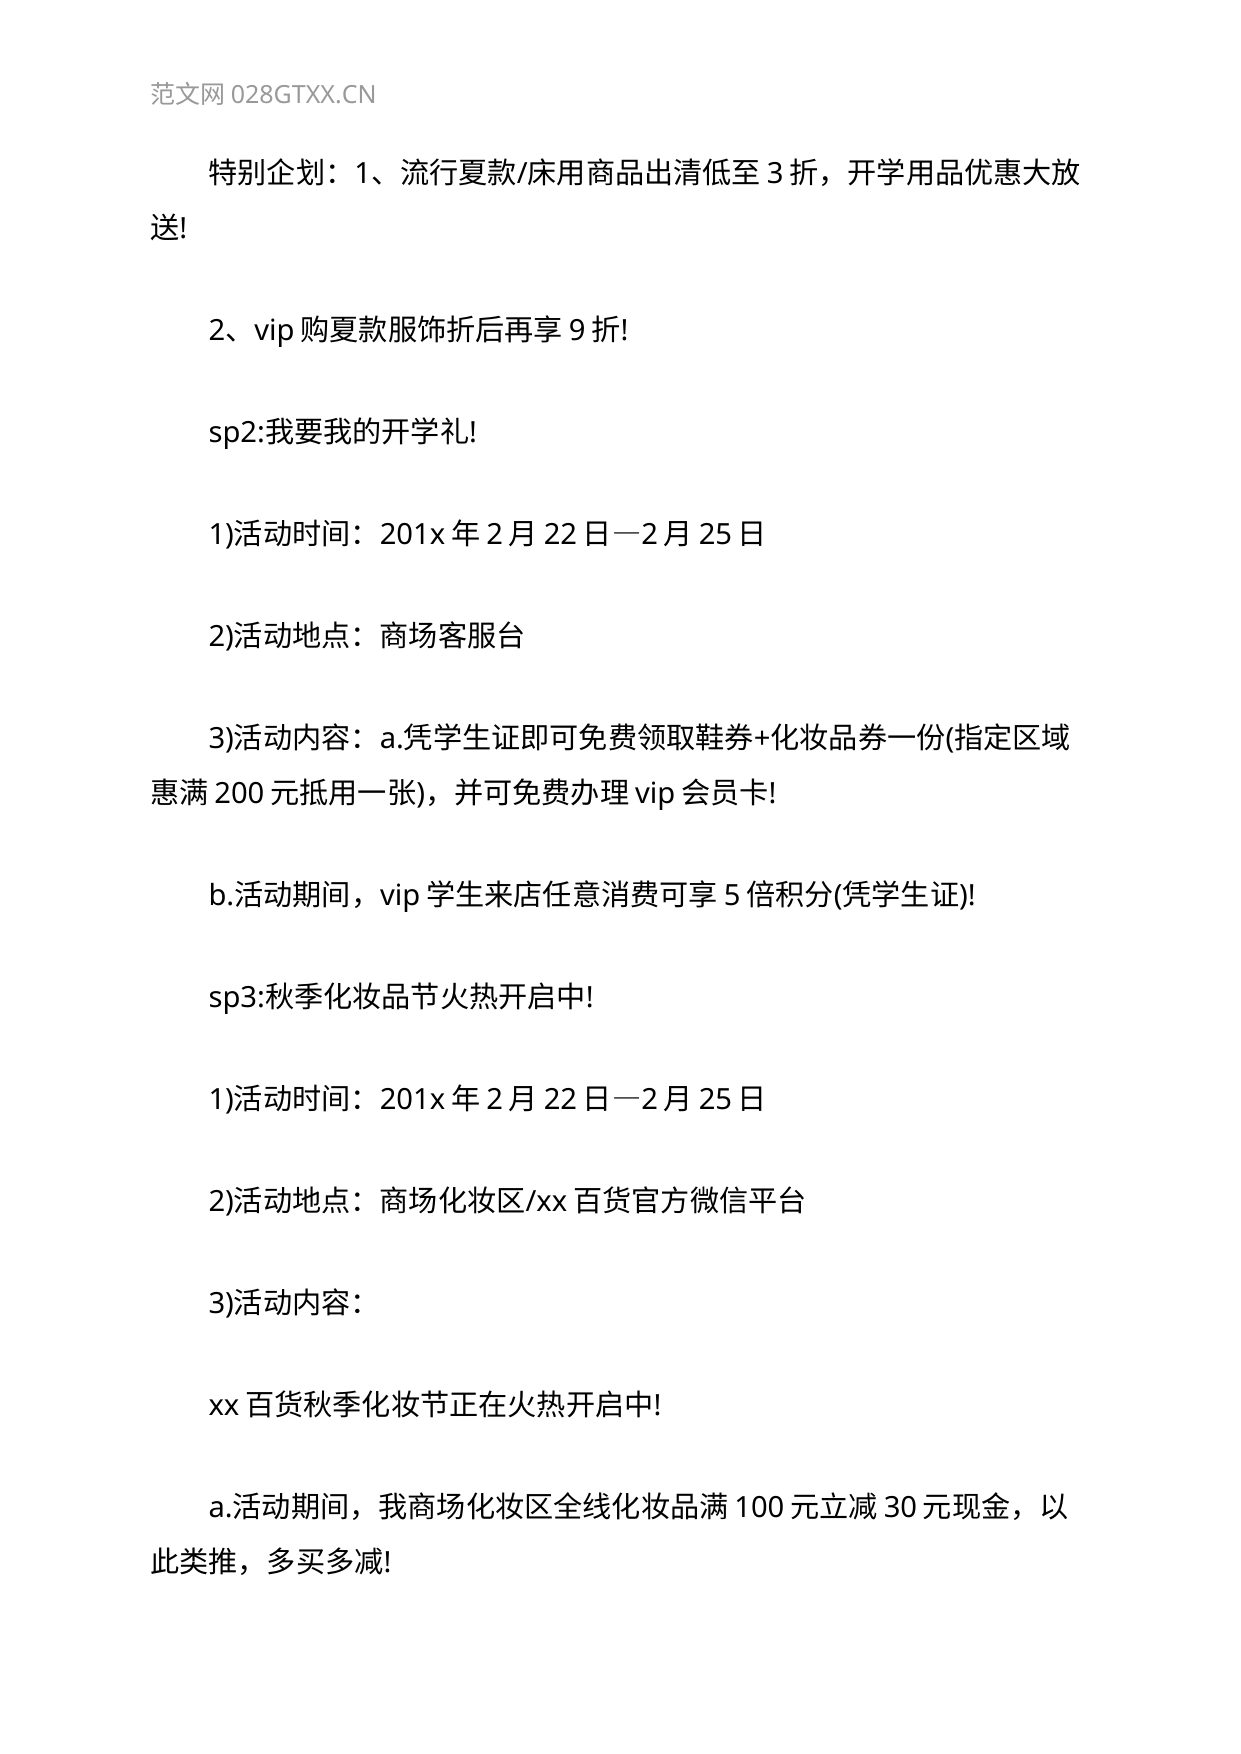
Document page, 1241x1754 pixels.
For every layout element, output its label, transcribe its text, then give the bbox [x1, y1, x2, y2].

text sp3:秋季化妆品节火热开启中! [150, 974, 1090, 1016]
text 特别企划：1、流行夏款/床用商品出清低至3折，开学用品优惠大放送! [150, 150, 1090, 247]
text 2)活动地点：商场客服台 [150, 613, 1090, 655]
text b.活动期间，vip学生来店任意消费可享5倍积分(凭学生证)! [150, 872, 1090, 914]
text 2)活动地点：商场化妆区/xx百货官方微信平台 [150, 1178, 1090, 1220]
text xx百货秋季化妆节正在火热开启中! [150, 1382, 1090, 1424]
text 1)活动时间：201x年2月22日—2月25日 [150, 1076, 1090, 1118]
text 1)活动时间：201x年2月22日—2月25日 [150, 511, 1090, 553]
text sp2:我要我的开学礼! [150, 409, 1090, 451]
text 3)活动内容：a.凭学生证即可免费领取鞋券+化妆品券一份(指定区域惠满200元抵用一张)，并可免费办理vip会员卡! [150, 715, 1090, 812]
text a.活动期间，我商场化妆区全线化妆品满100元立减30元现金，以此类推，多买多减! [150, 1484, 1090, 1581]
text 2、vip购夏款服饰折后再享9折! [150, 307, 1090, 349]
text 3)活动内容： [150, 1280, 1090, 1322]
